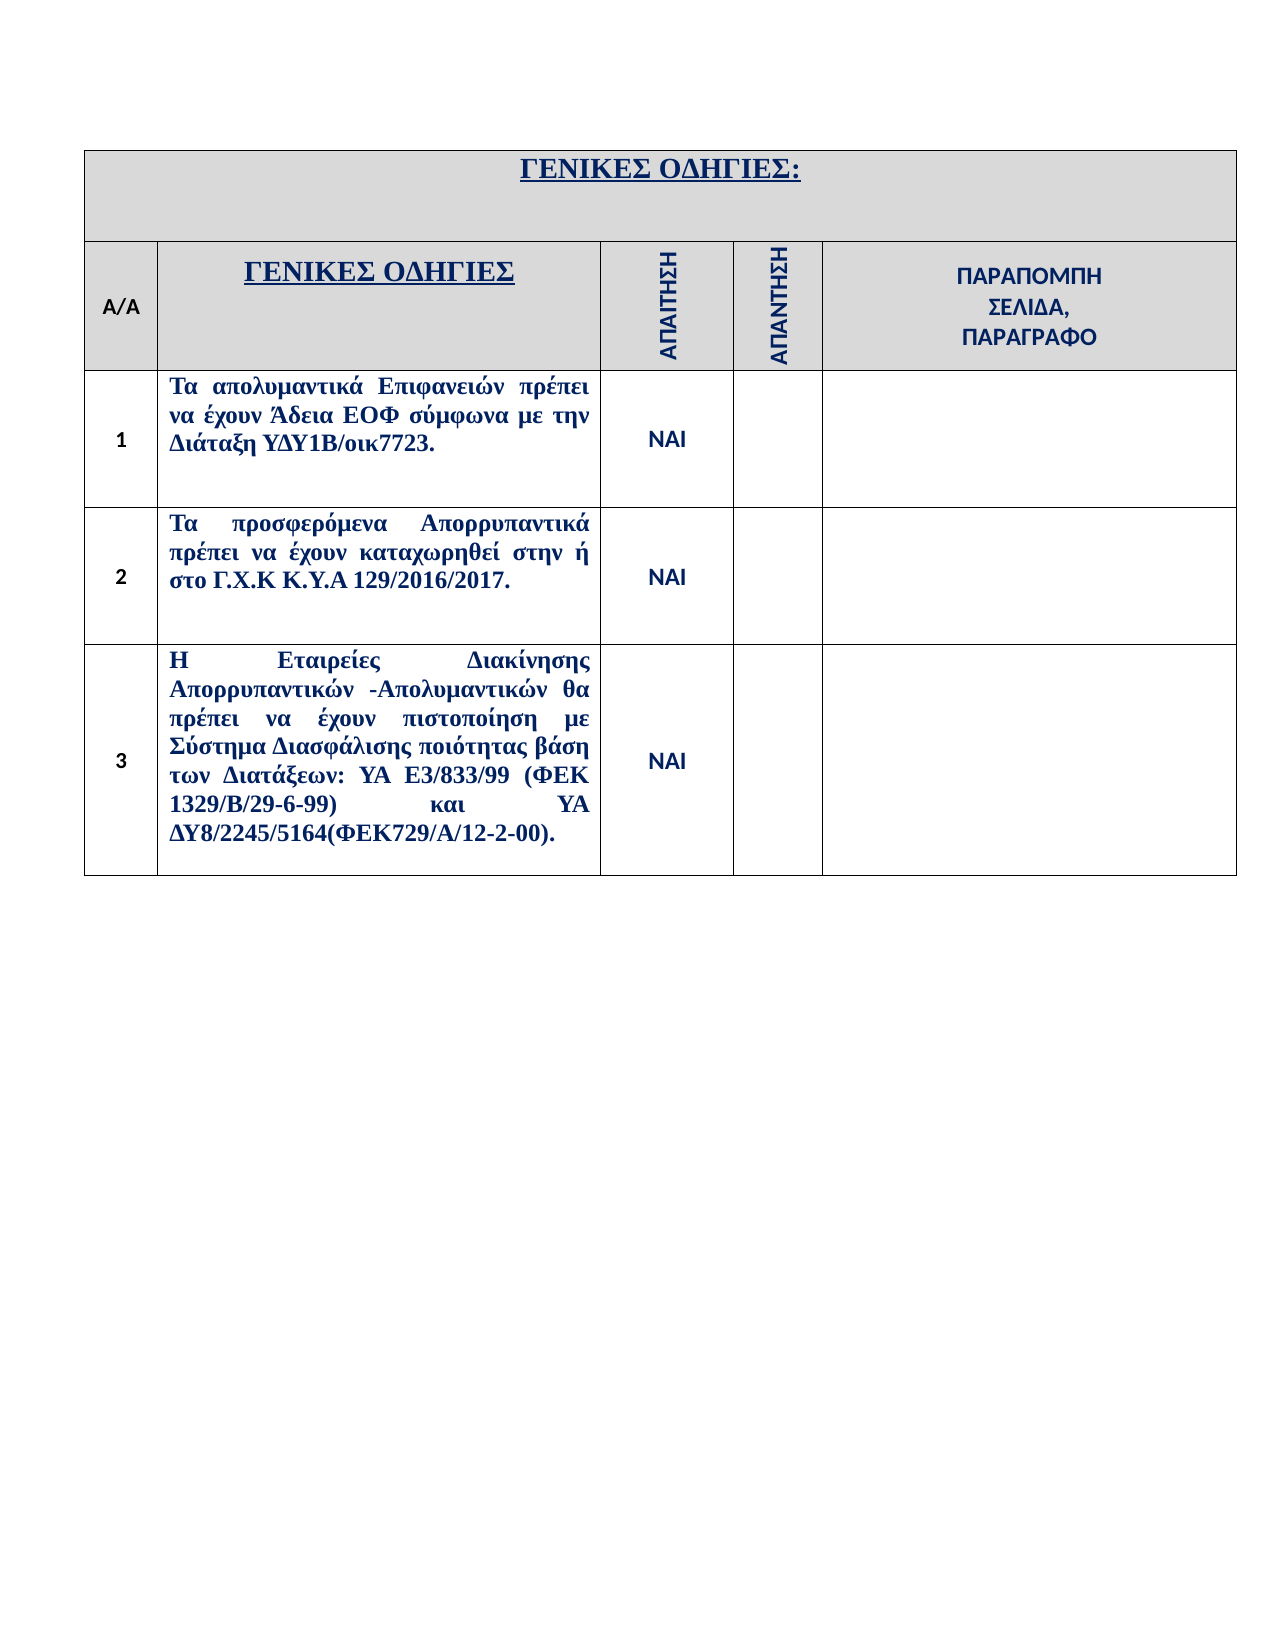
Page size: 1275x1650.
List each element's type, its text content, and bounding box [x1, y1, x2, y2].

table_cell ΝΑΙ [601, 645, 733, 875]
table_cell [734, 645, 822, 875]
table_cell ΓΕΝΙΚΕΣ ΟΔΗΓΙΕΣ: [85, 151, 1236, 241]
table_cell Η Εταιρείες Διακίνησης Απορρυπαντικών -Απολυμαντικών θα πρέπει να έχουν πιστοποίηση με Σύστημα Διασφάλισης ποιότητας βάση των Διατάξεων: ΥΑ Ε3/833/99 (ΦΕΚ 1329/Β/29-6-99) και ΥΑ ΔΥ8/2245/5164(ΦΕΚ729/Α/12-2-00). [158, 645, 600, 875]
table_cell ΠΑΡΑΠΟΜΠΗ ΣΕΛΙΔΑ, ΠΑΡΑΓΡΑΦΟ [823, 242, 1236, 370]
table_cell 3 [85, 645, 157, 875]
table_cell [734, 371, 822, 507]
table_cell Α/Α [85, 242, 157, 370]
table_cell Τα απολυμαντικά Επιφανειών πρέπει να έχουν Άδεια ΕΟΦ σύμφωνα με την Διάταξη ΥΔΥ1Β/οικ7723. [158, 371, 600, 507]
table_cell ΑΠΑΝΤΗΣΗ [734, 242, 822, 370]
table_cell ΝΑΙ [601, 371, 733, 507]
table_cell ΓΕΝΙΚΕΣ ΟΔΗΓΙΕΣ [158, 242, 600, 370]
table_cell [734, 508, 822, 644]
table_cell [823, 508, 1236, 644]
table_cell 2 [85, 508, 157, 644]
table_cell ΝΑΙ [601, 508, 733, 644]
table_cell Τα προσφερόμενα Απορρυπαντικά πρέπει να έχουν καταχωρηθεί στην ή στο Γ.Χ.Κ Κ.Υ.Α 129/2016/2017. [158, 508, 600, 644]
table_cell 1 [85, 371, 157, 507]
table_cell [823, 371, 1236, 507]
table_cell ΑΠΑΙΤΗΣΗ [601, 242, 733, 370]
table_cell [823, 645, 1236, 875]
